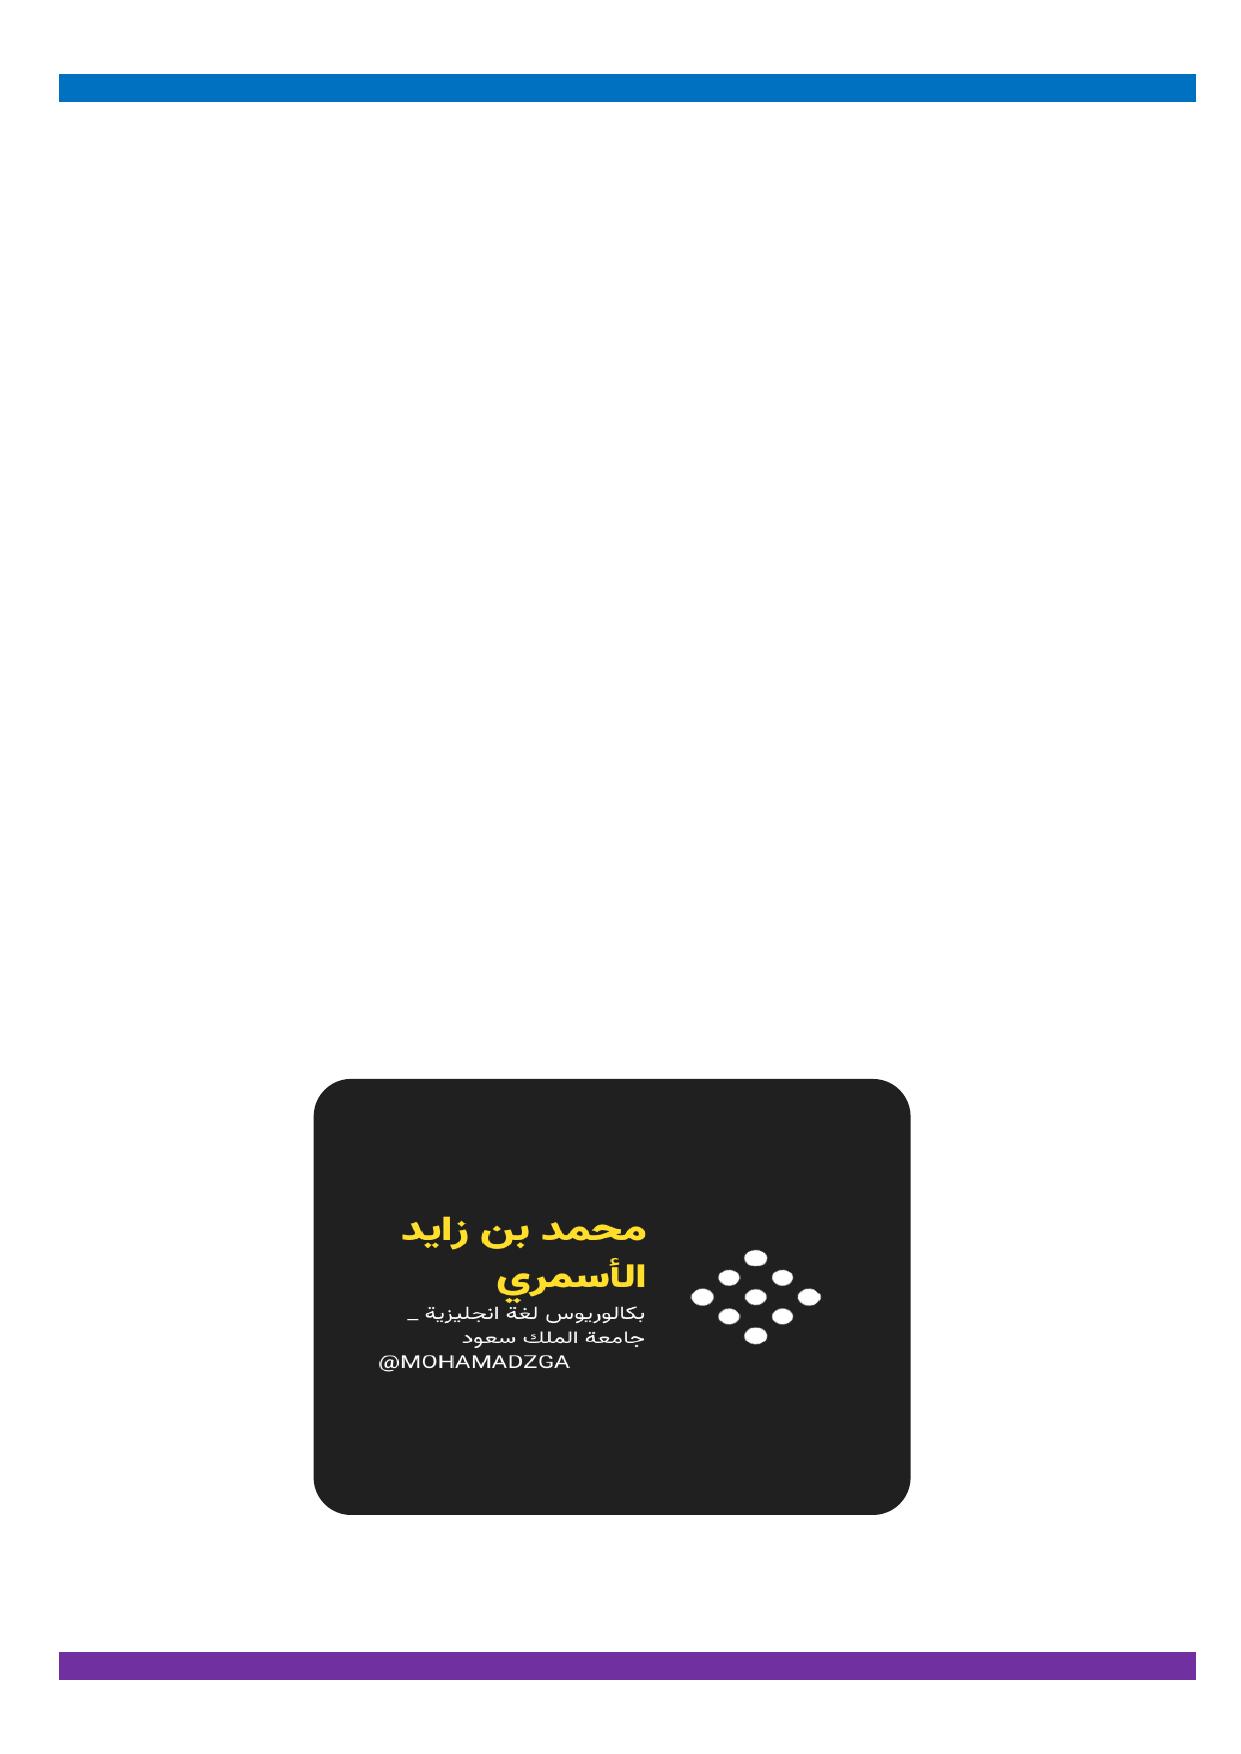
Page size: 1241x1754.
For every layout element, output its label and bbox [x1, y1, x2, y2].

picture [313, 1078, 911, 1515]
